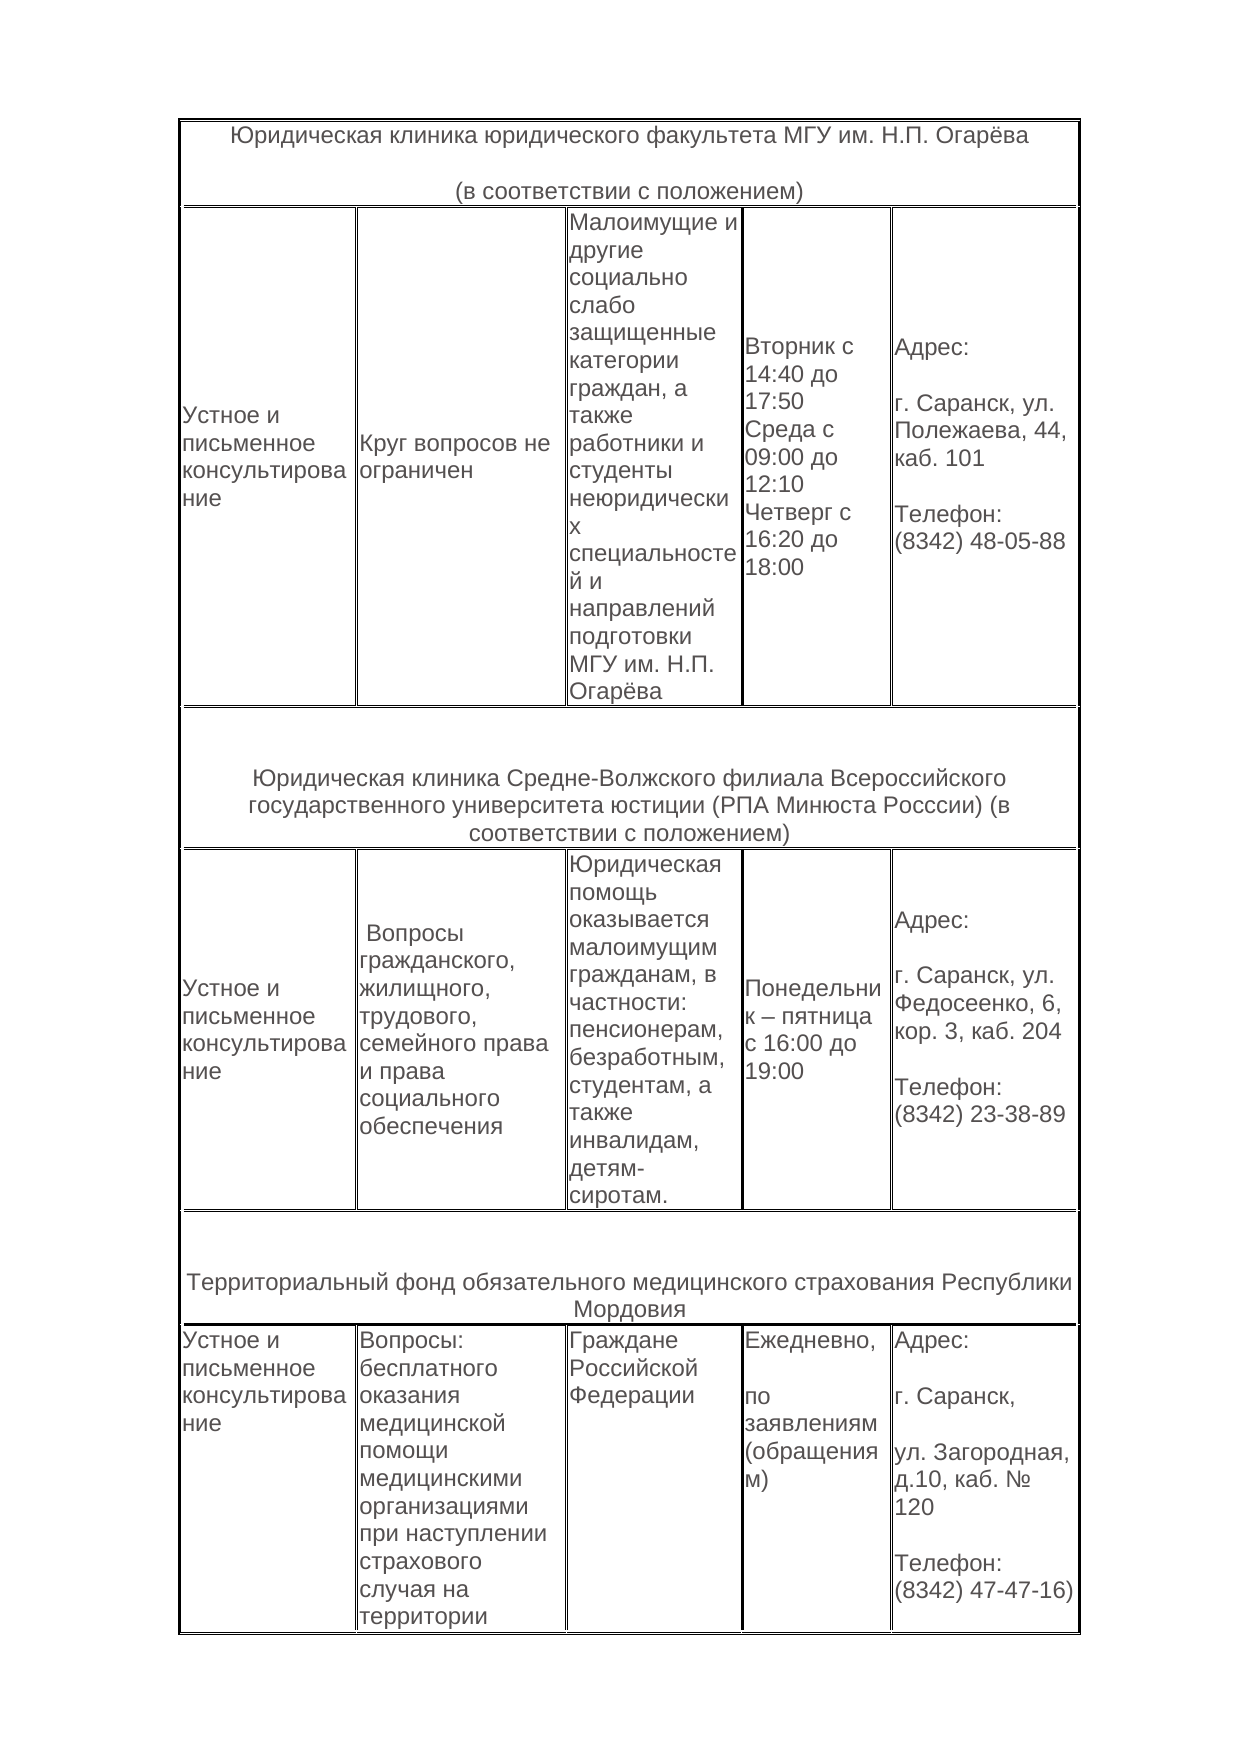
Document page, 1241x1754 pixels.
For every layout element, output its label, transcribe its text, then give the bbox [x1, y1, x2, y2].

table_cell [357, 1326, 567, 1632]
table_cell Малоимущие и другие социально слабо защищенные категории граждан, а также работники и студенты неюридических специальностей и направлений подготовки МГУ им. Н.П. Огарёва [568, 208, 741, 705]
table_cell Вторник с 14:40 до 17:50 Среда с 09:00 до 12:10 Четверг с 16:20 до 18:00 [744, 208, 890, 705]
table_cell Понедельник – пятница с 16:00 до 19:00 [744, 850, 890, 1209]
table_cell Вопросы гражданского, жилищного, трудового, семейного права и права социального обеспечения [358, 850, 565, 1209]
table_cell Адрес: г. Саранск, ул. Полежаева, 44, каб. 101 Телефон: (8342) 48-05-88 [892, 205, 1079, 705]
table_cell Юридическая клиника Средне-Волжского филиала Всероссийского государственного университета юстиции (РПА Минюста Росссии) (в соответствии с положением) [180, 705, 1079, 847]
table_cell Юридическая помощь оказывается малоимущим гражданам, в частности: пенсионерам, безработным, студентам, а также инвалидам, детям-сиротам. [568, 850, 741, 1209]
table_cell Адрес: г. Саранск, ул. Федосеенко, 6, кор. 3, каб. 204 Телефон: (8342) 23-38-89 [892, 847, 1079, 1209]
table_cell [567, 1326, 742, 1632]
table_cell Территориальный фонд обязательного медицинского страхования Республики Мордовия [180, 1209, 1079, 1323]
table_cell Круг вопросов не ограничен [358, 208, 565, 705]
table_cell Устное и письменное консультирование [180, 847, 357, 1209]
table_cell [742, 1326, 892, 1632]
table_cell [892, 1323, 1079, 1632]
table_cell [180, 1323, 357, 1632]
table_cell Устное и письменное консультирование [180, 205, 357, 705]
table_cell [181, 122, 1078, 205]
